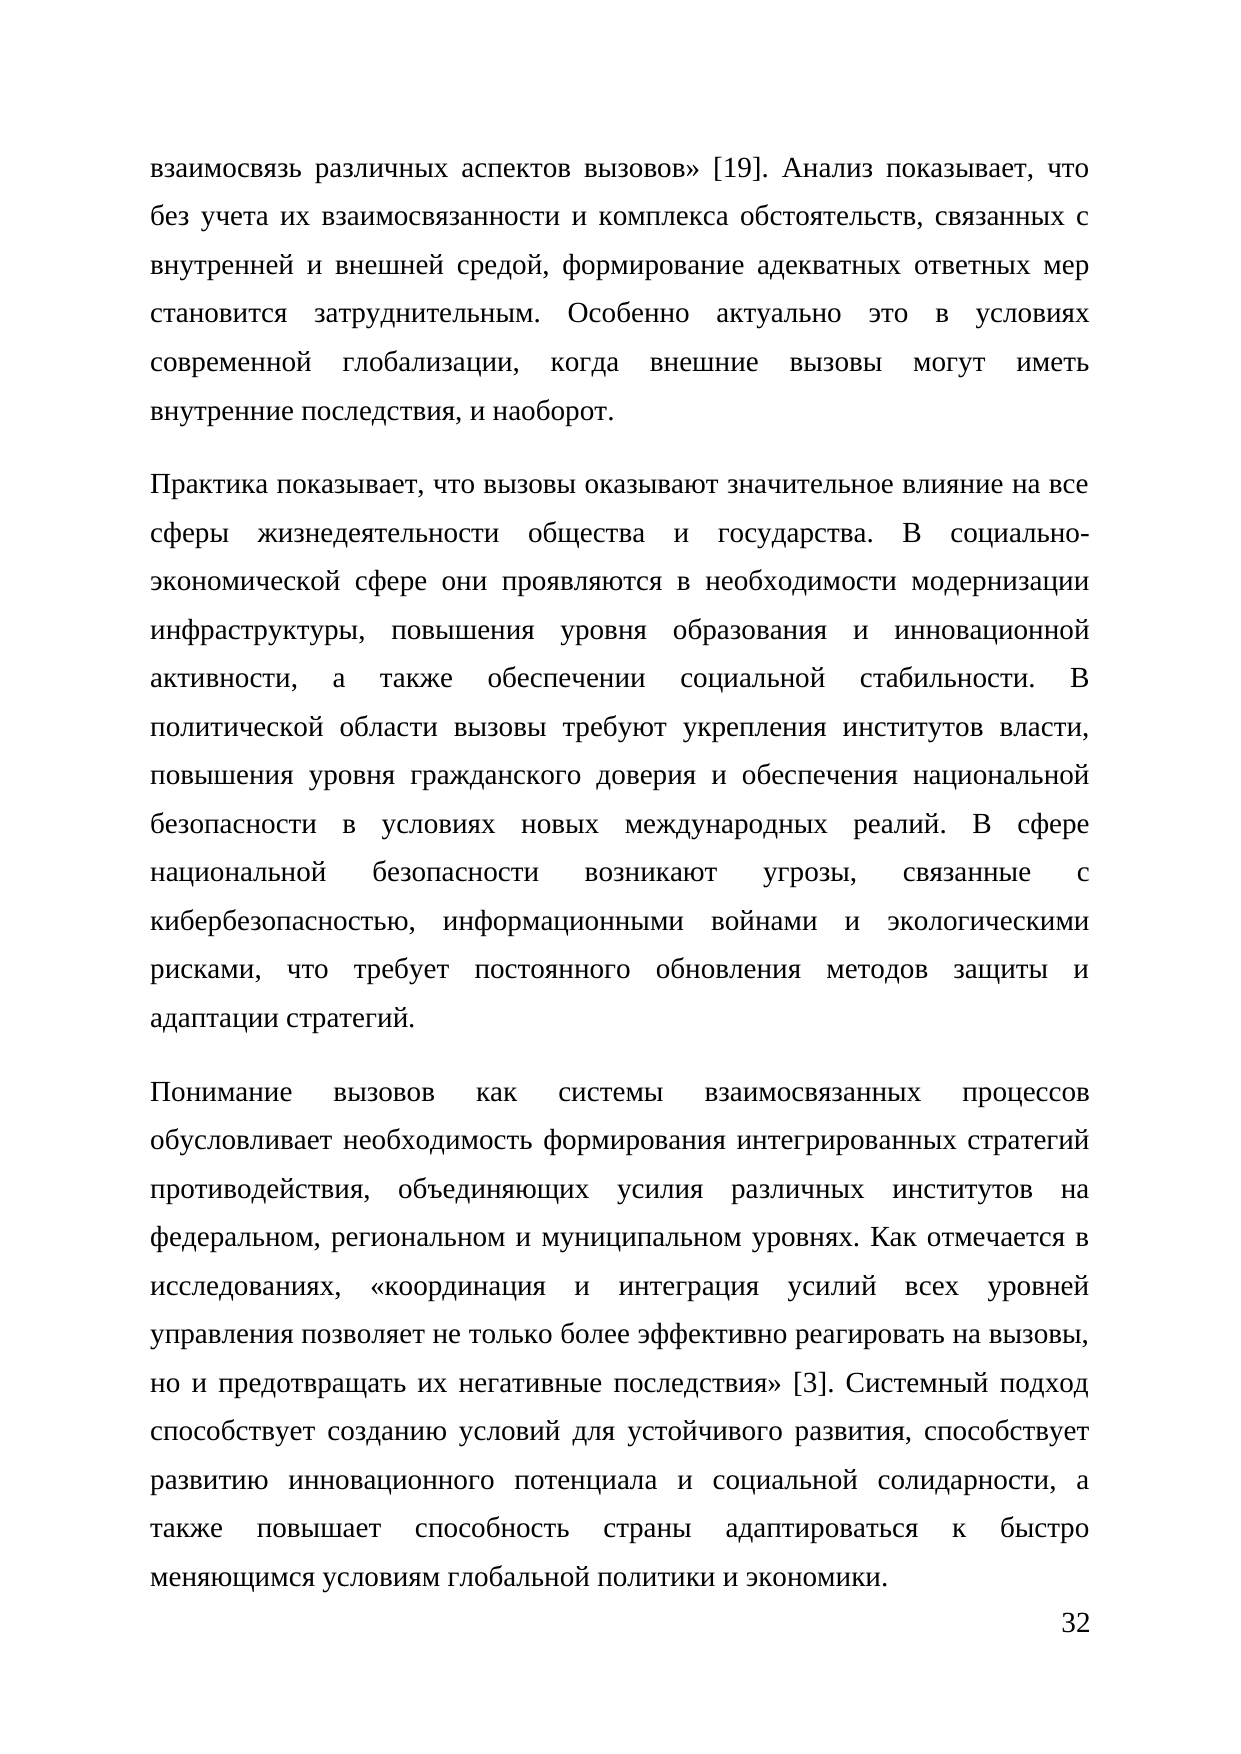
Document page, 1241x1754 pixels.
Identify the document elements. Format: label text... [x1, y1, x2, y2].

text Понимание вызовов как системы взаимосвязанных процессов обусловливает необходимость формирования интегрированных стратегий противодействия, объединяющих усилия различных институтов на федеральном, региональном и муниципальном уровнях. Как отмечается в исследованиях, «координация и интеграция усилий всех уровней управления позволяет не только более эффективно реагировать на вызовы, но и предотвращать их негативные последствия» [3]. Системный подход способствует созданию условий для устойчивого развития, способствует развитию инновационного потенциала и социальной солидарности, а также повышает способность страны адаптироваться к быстро меняющимся условиям глобальной политики и экономики. [150, 1074, 1090, 1593]
text Практика показывает, что вызовы оказывают значительное влияние на все сферы жизнедеятельности общества и государства. В социально-экономической сфере они проявляются в необходимости модернизации инфраструктуры, повышения уровня образования и инновационной активности, а также обеспечении социальной стабильности. В политической области вызовы требуют укрепления институтов власти, повышения уровня гражданского доверия и обеспечения национальной безопасности в условиях новых международных реалий. В сфере национальной безопасности возникают угрозы, связанные с кибербезопасностью, информационными войнами и экологическими рисками, что требует постоянного обновления методов защиты и адаптации стратегий. [150, 466, 1090, 1034]
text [150, 150, 1090, 426]
